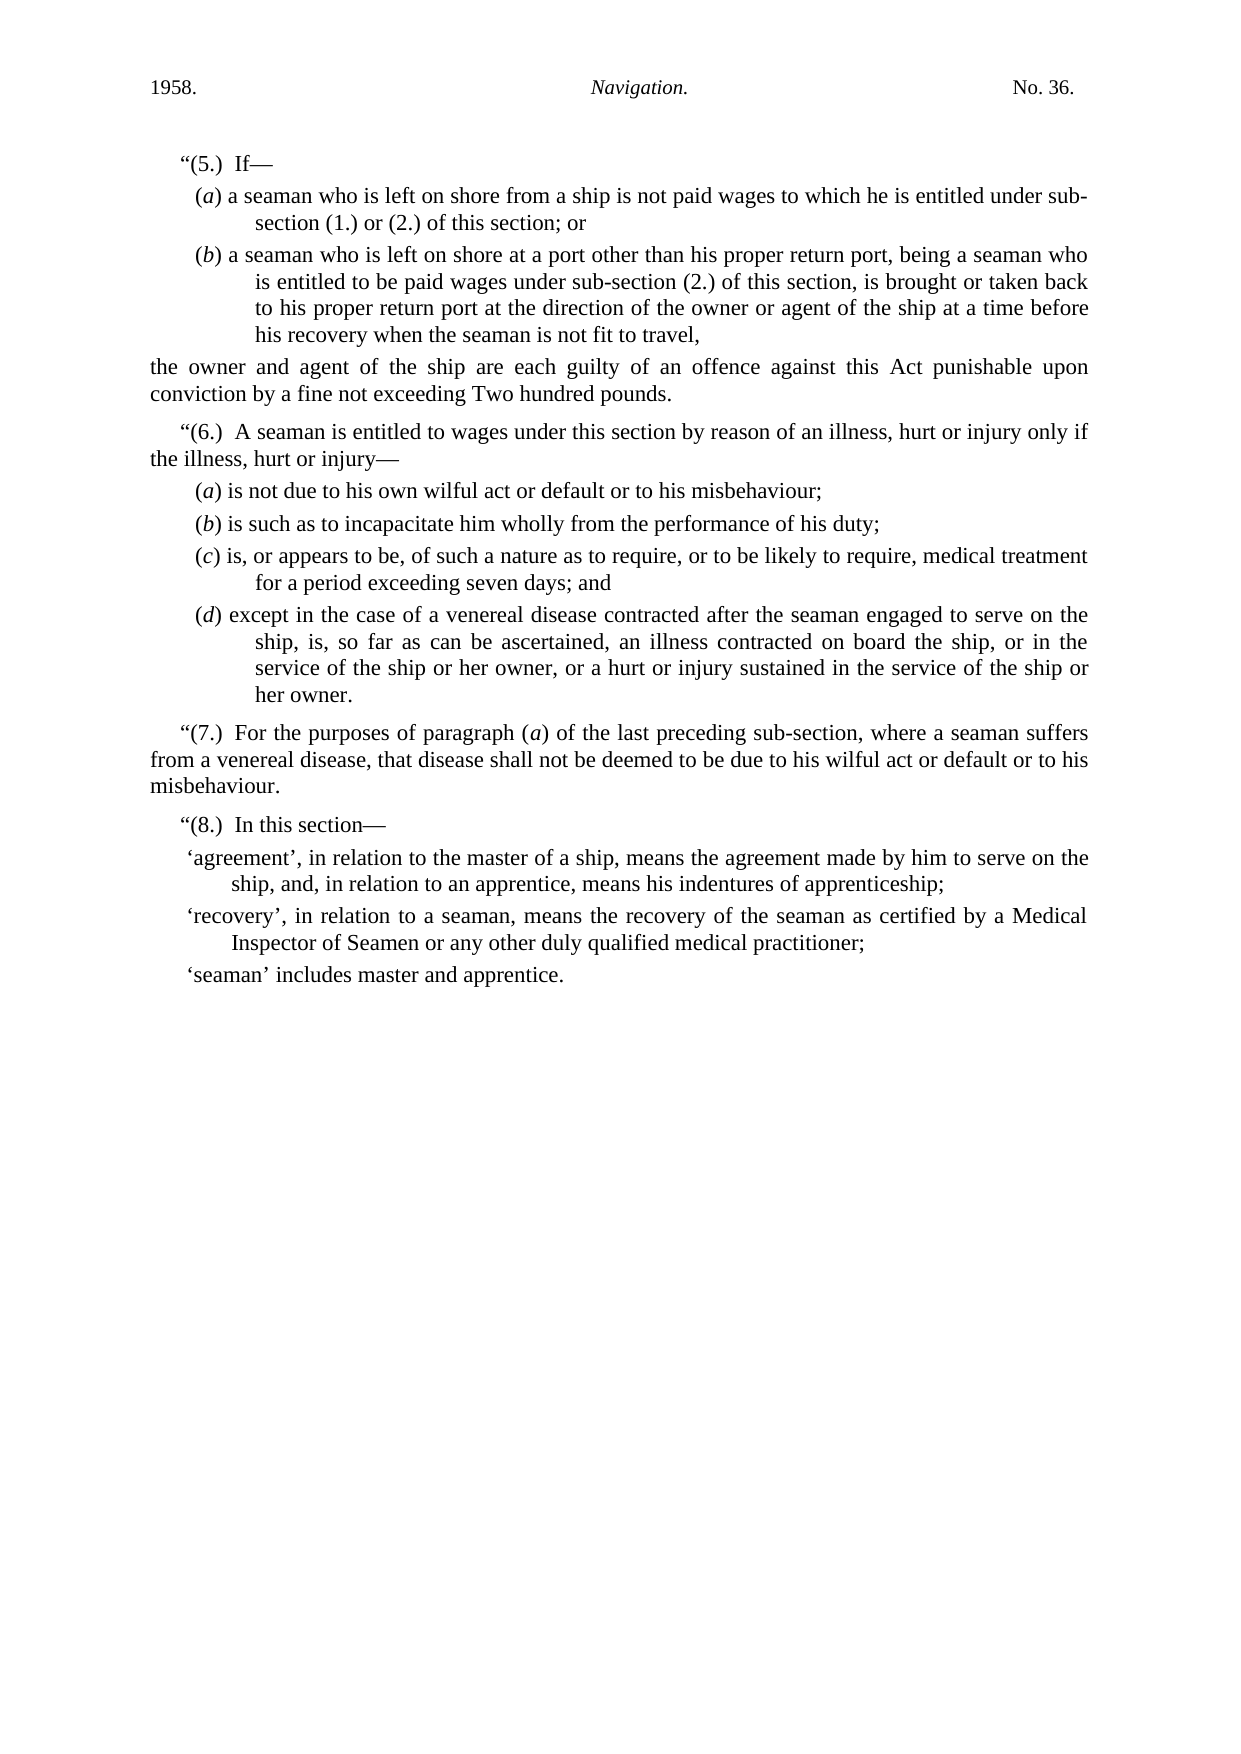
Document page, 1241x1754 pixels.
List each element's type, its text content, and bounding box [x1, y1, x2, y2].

text “(6.) A seaman is entitled to wages under this section by reason of an illness, hurt or injury only if the illness, hurt or injury— [150, 418, 1090, 471]
text ‘recovery’, in relation to a seaman, means the recovery of the seaman as certified by a Medical Inspector of Seamen or any other duly qualified medical practitioner; [186, 903, 1090, 955]
text (a) is not due to his own wilful act or default or to his misbehaviour; [195, 477, 1090, 504]
text ‘seaman’ includes master and apprentice. [186, 962, 1090, 988]
text ‘agreement’, in relation to the master of a ship, means the agreement made by him to serve on the ship, and, in relation to an apprentice, means his indentures of apprenticeship; [186, 844, 1090, 896]
text (c) is, or appears to be, of such a nature as to require, or to be likely to require, medical treatment for a period exceeding seven days; and [195, 543, 1090, 595]
text “(8.) In this section— [150, 811, 1090, 837]
text “(5.) If— [150, 150, 1090, 176]
text the owner and agent of the ship are each guilty of an offence against this Act punishable upon conviction by a fine not exceeding Two hundred pounds. [150, 353, 1090, 406]
text “(7.) For the purposes of paragraph (a) of the last preceding sub-section, where a seaman suffers from a venereal disease, that disease shall not be deemed to be due to his wilful act or default or to his misbehaviour. [150, 719, 1090, 798]
text (b) is such as to incapacitate him wholly from the performance of his duty; [195, 510, 1090, 536]
text (b) a seaman who is left on shore at a port other than his proper return port, being a seaman who is entitled to be paid wages under sub-section (2.) of this section, is brought or taken back to his proper return port at the direction of the owner or agent of the ship at a time before his recovery when the seaman is not fit to travel, [195, 242, 1090, 347]
text (d) except in the case of a venereal disease contracted after the seaman engaged to serve on the ship, is, so far as can be ascertained, an illness contracted on board the ship, or in the service of the ship or her owner, or a hurt or injury sustained in the service of the ship or her owner. [195, 602, 1090, 707]
text (a) a seaman who is left on shore from a ship is not paid wages to which he is entitled under sub-section (1.) or (2.) of this section; or [195, 183, 1090, 235]
